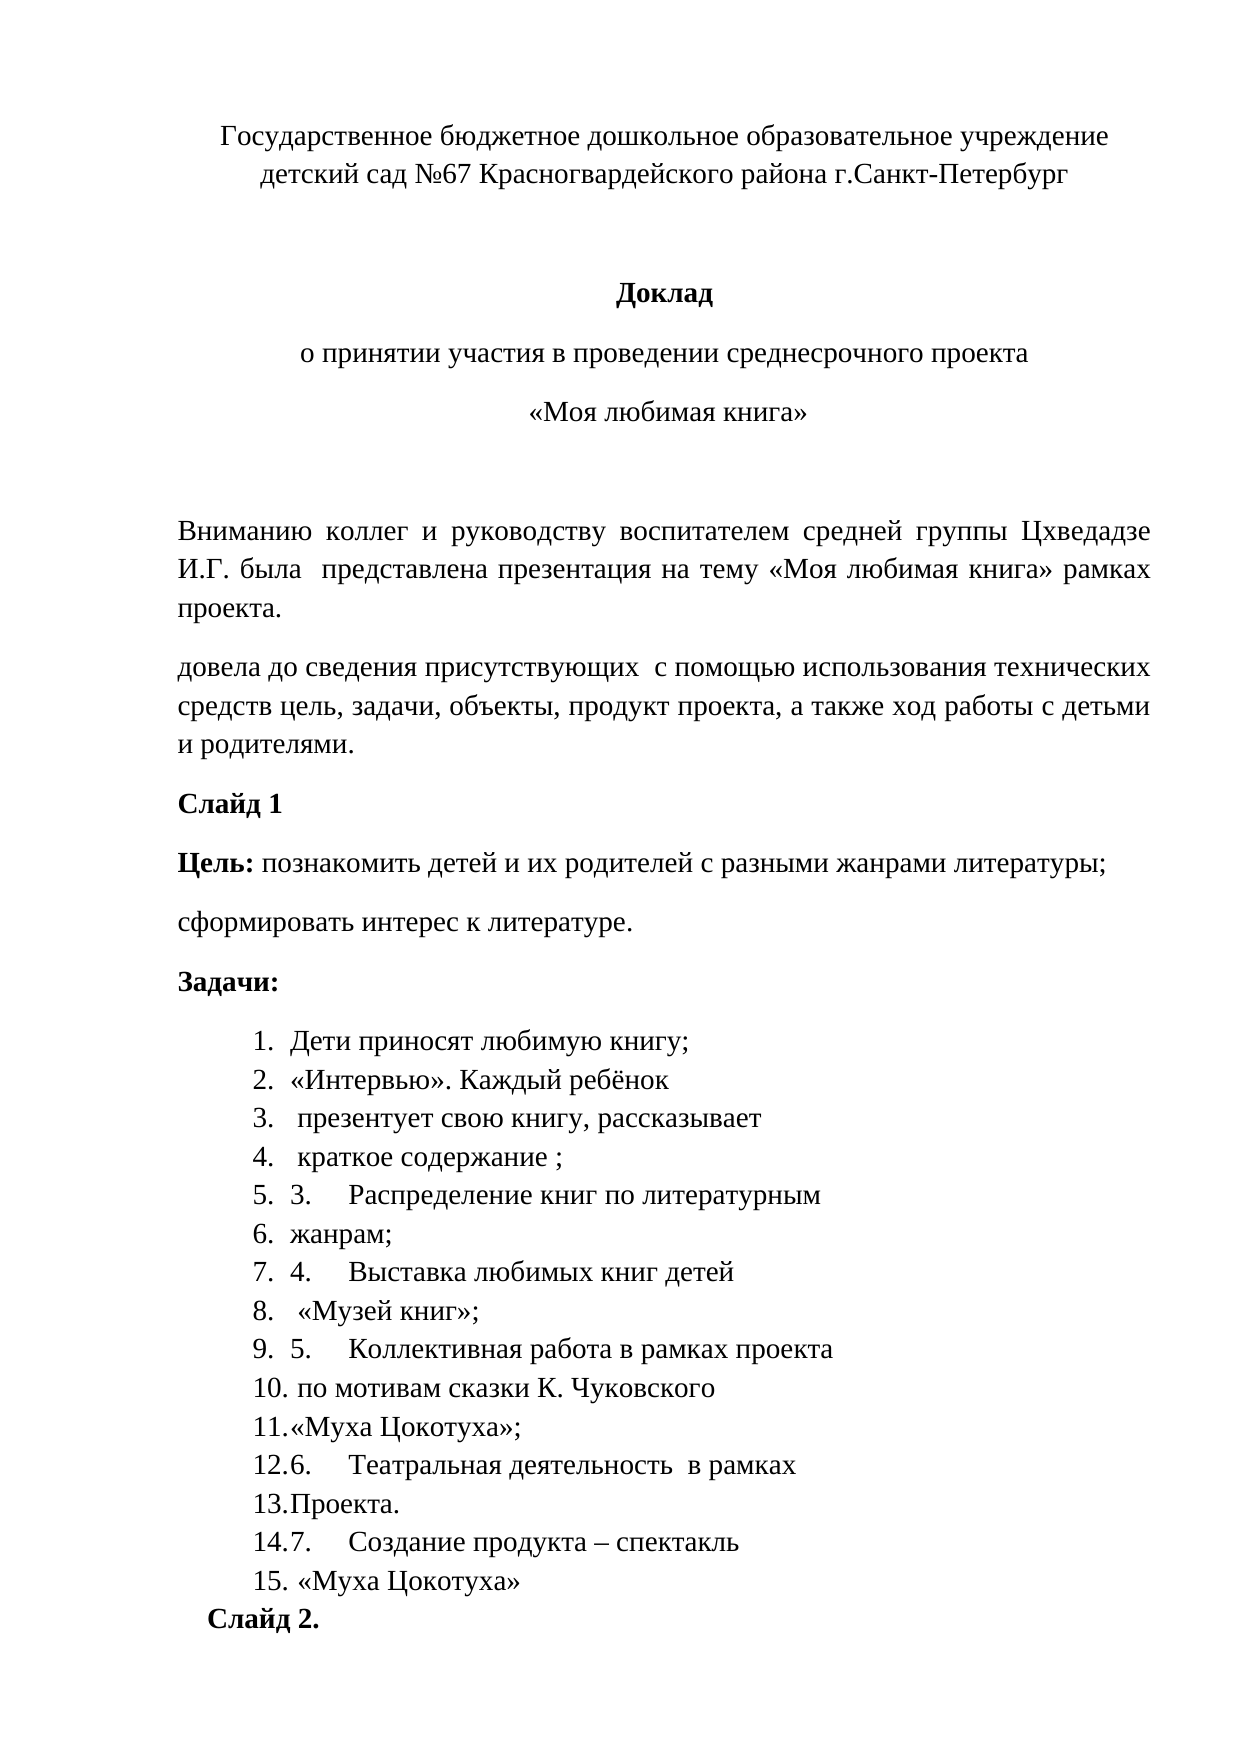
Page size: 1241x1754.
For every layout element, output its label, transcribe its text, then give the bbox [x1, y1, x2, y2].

list 4. Выставка любимых книг детей [252, 1254, 1152, 1288]
list Дети приносят любимую книгу; [252, 1023, 1152, 1057]
text Цель: познакомить детей и их родителей с разными жанрами литературы; [177, 845, 1152, 879]
list жанрам; [252, 1216, 1152, 1249]
text Задачи: [177, 964, 1152, 997]
list «Музей книг»; [252, 1293, 1152, 1327]
text Вниманию коллег и руководству воспитателем средней группы Цхведадзе И.Г. была представлена презентация на тему «Моя любимая книга» рамках проекта. [177, 513, 1152, 623]
list по мотивам сказки К. Чуковского [252, 1370, 1152, 1404]
list 3. Распределение книг по литературным [252, 1177, 1152, 1211]
text Слайд 1 [177, 786, 1152, 819]
list «Интервью». Каждый ребёнок [252, 1062, 1152, 1095]
text о принятии участия в проведении среднесрочного проекта [177, 335, 1152, 368]
text Государственное бюджетное дошкольное образовательное учреждение детский сад №67 Красногвардейского района г.Санкт-Петербург [177, 118, 1152, 190]
list Слайд 2. [207, 1601, 1152, 1635]
list презентует свою книгу, рассказывает [252, 1100, 1152, 1134]
list 5. Коллективная работа в рамках проекта [252, 1332, 1152, 1365]
list «Муха Цокотуха» [252, 1563, 1152, 1596]
list 7. Создание продукта – спектакль [252, 1524, 1152, 1558]
text довела до сведения присутствующих с помощью использования технических средств цель, задачи, объекты, продукт проекта, а также ход работы с детьми и родителями. [177, 649, 1152, 760]
list Проекта. [252, 1486, 1152, 1519]
text Доклад [177, 275, 1152, 309]
text «Моя любимая книга» [177, 394, 1152, 428]
list 6. Театральная деятельность в рамках [252, 1447, 1152, 1481]
text сформировать интерес к литературе. [177, 904, 1152, 938]
list «Муха Цокотуха»; [252, 1409, 1152, 1442]
list краткое содержание ; [252, 1139, 1152, 1172]
